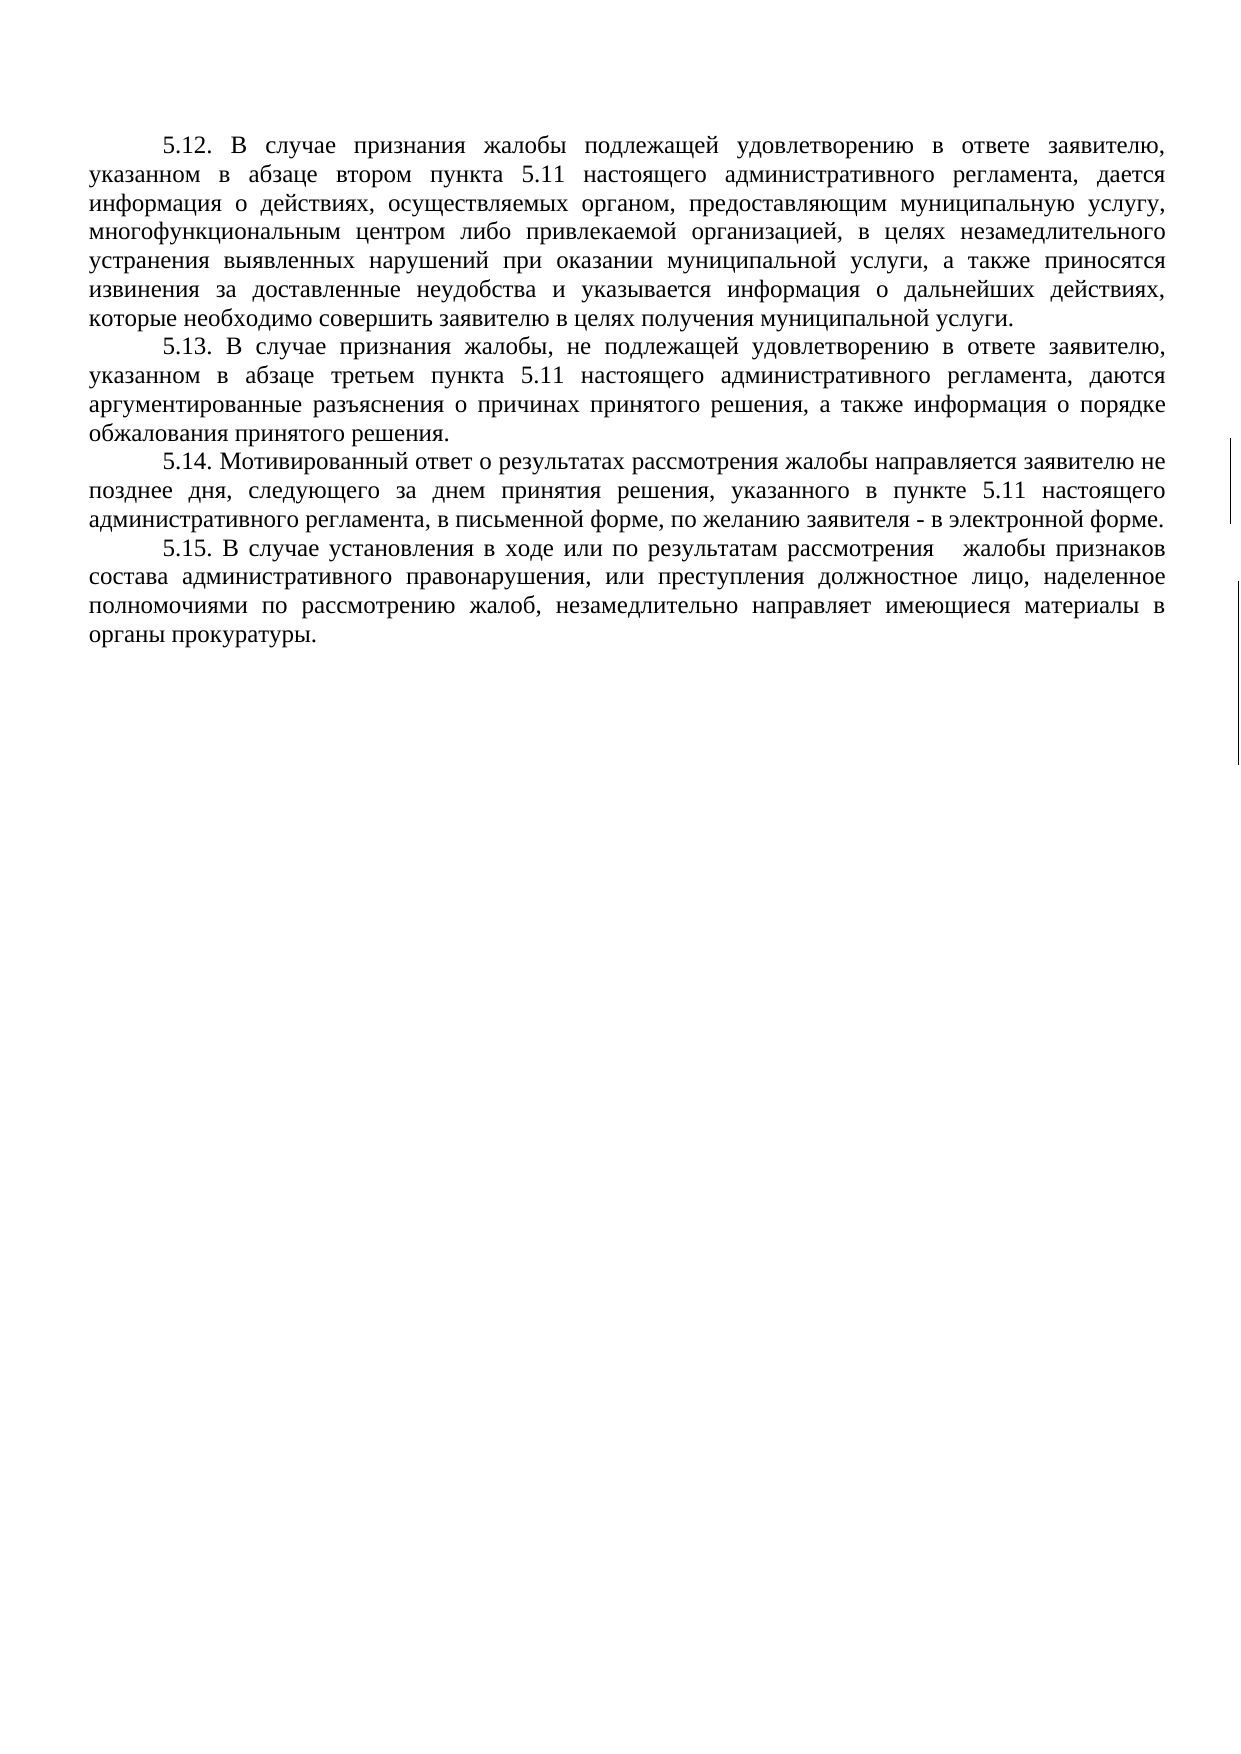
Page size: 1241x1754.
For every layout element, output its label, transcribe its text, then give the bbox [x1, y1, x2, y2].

text 5.14. Мотивированный ответ о результатах рассмотрения жалобы направляется заявителю не позднее дня, следующего за днем принятия решения, указанного в пункте 5.11 настоящего административного регламента, в письменной форме, по желанию заявителя - в электронной форме. [89, 446, 1167, 533]
text 5.15. В случае установления в ходе или по результатам рассмотрения жалобы признаков состава административного правонарушения, или преступления должностное лицо, наделенное полномочиями по рассмотрению жалоб, незамедлительно направляет имеющиеся материалы в органы прокуратуры. [89, 533, 1167, 648]
text 5.12. В случае признания жалобы подлежащей удовлетворению в ответе заявителю, указанном в абзаце втором пункта 5.11 настоящего административного регламента, дается информация о действиях, осуществляемых органом, предоставляющим муниципальную услугу, многофункциональным центром либо привлекаемой организацией, в целях незамедлительного устранения выявленных нарушений при оказании муниципальной услуги, а также приносятся извинения за доставленные неудобства и указывается информация о дальнейших действиях, которые необходимо совершить заявителю в целях получения муниципальной услуги. [89, 130, 1167, 331]
text 5.13. В случае признания жалобы, не подлежащей удовлетворению в ответе заявителю, указанном в абзаце третьем пункта 5.11 настоящего административного регламента, даются аргументированные разъяснения о причинах принятого решения, а также информация о порядке обжалования принятого решения. [89, 331, 1167, 446]
